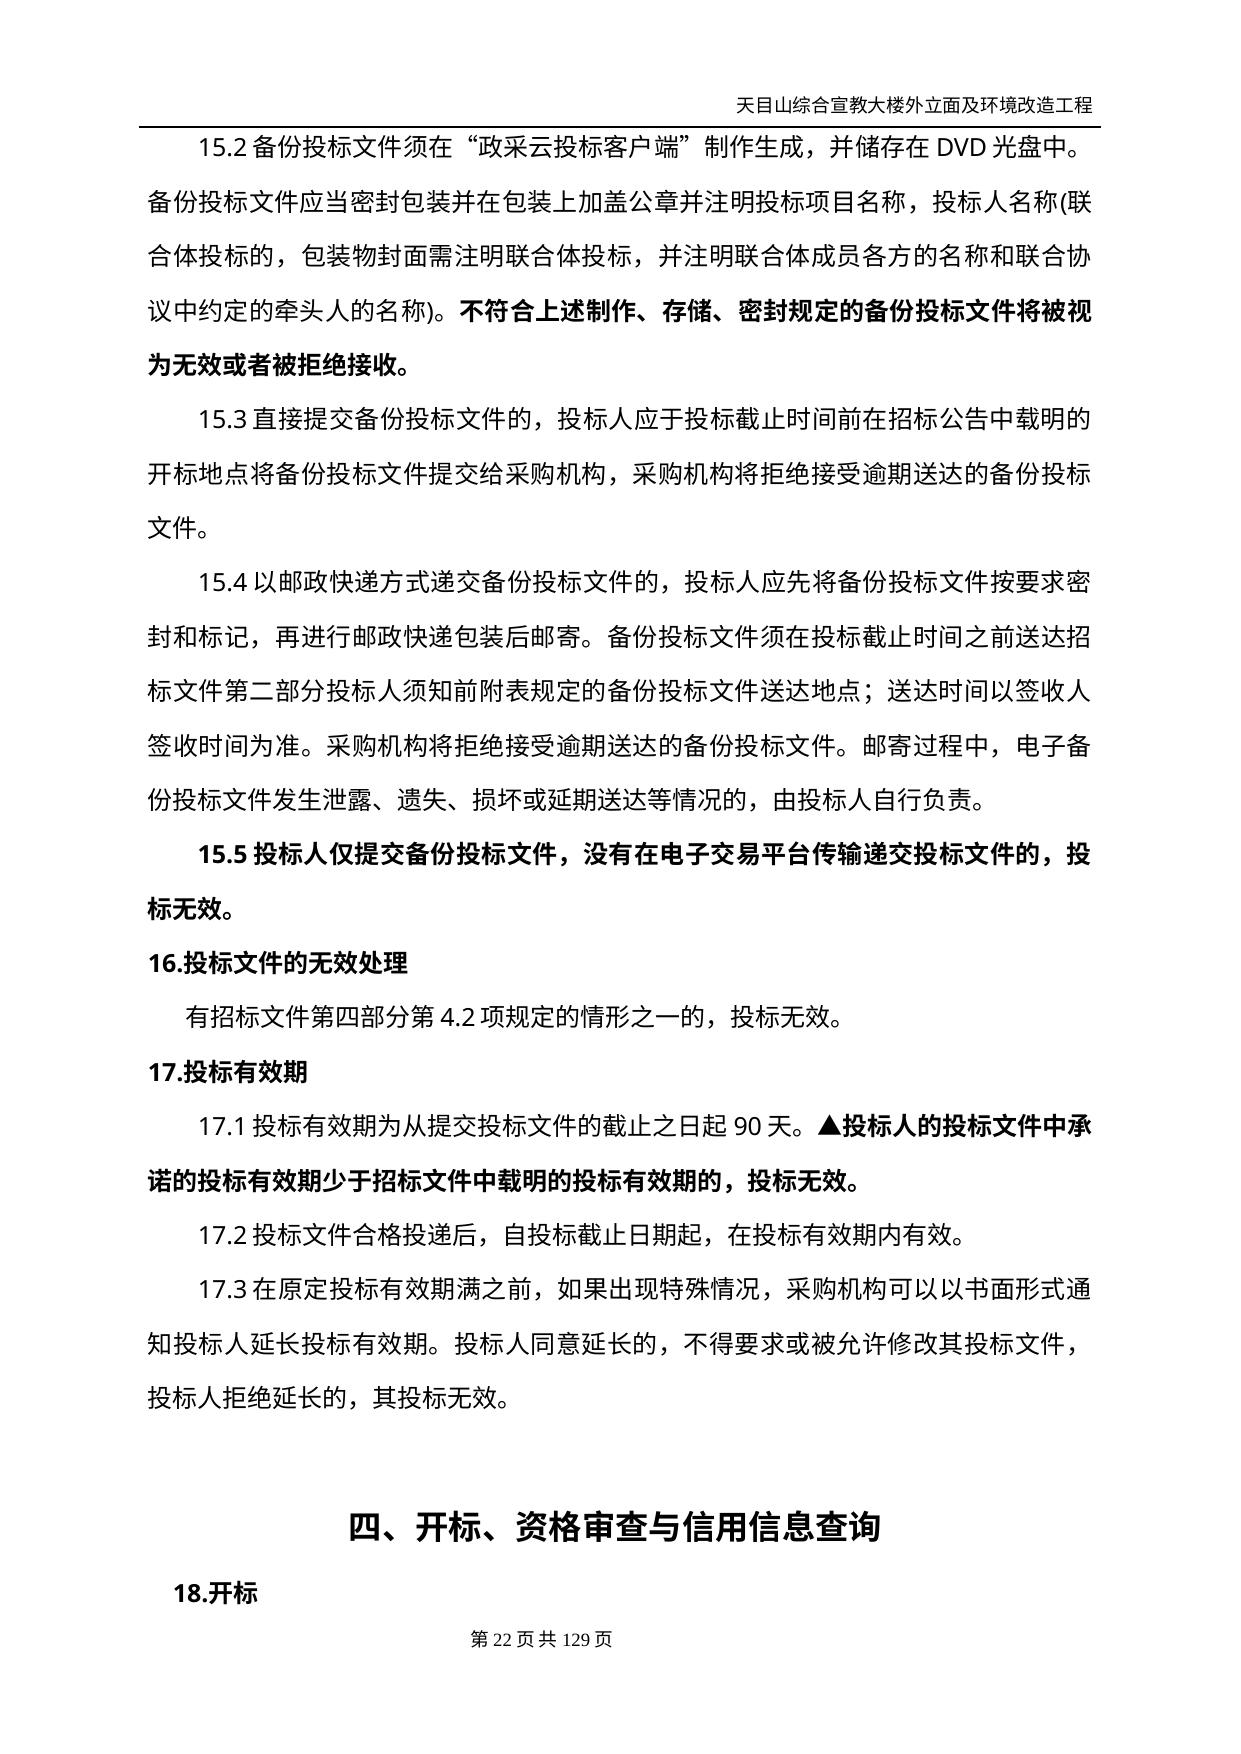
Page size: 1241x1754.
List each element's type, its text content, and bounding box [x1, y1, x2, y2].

text 17.3在原定投标有效期满之前，如果出现特殊情况，采购机构可以以书面形式通知投标人延长投标有效期。投标人同意延长的，不得要求或被允许修改其投标文件，投标人拒绝延长的，其投标无效。 [148, 1270, 1093, 1415]
text 17.1投标有效期为从提交投标文件的截止之日起90天。▲投标人的投标文件中承诺的投标有效期少于招标文件中载明的投标有效期的，投标无效。 [148, 1107, 1093, 1197]
text 15.2备份投标文件须在“政采云投标客户端”制作生成，并储存在DVD光盘中。备份投标文件应当密封包装并在包装上加盖公章并注明投标项目名称，投标人名称(联合体投标的，包装物封面需注明联合体投标，并注明联合体成员各方的名称和联合协议中约定的牵头人的名称)。不符合上述制作、存储、密封规定的备份投标文件将被视为无效或者被拒绝接收。 [148, 128, 1093, 382]
text 15.4以邮政快递方式递交备份投标文件的，投标人应先将备份投标文件按要求密封和标记，再进行邮政快递包装后邮寄。备份投标文件须在投标截止时间之前送达招标文件第二部分投标人须知前附表规定的备份投标文件送达地点；送达时间以签收人签收时间为准。采购机构将拒绝接受逾期送达的备份投标文件。邮寄过程中，电子备份投标文件发生泄露、遗失、损坏或延期送达等情况的，由投标人自行负责。 [148, 563, 1093, 817]
text 17.2投标文件合格投递后，自投标截止日期起，在投标有效期内有效。 [148, 1215, 1093, 1252]
text 17.投标有效期 [148, 1052, 1093, 1088]
text 15.3直接提交备份投标文件的，投标人应于投标截止时间前在招标公告中载明的开标地点将备份投标文件提交给采购机构，采购机构将拒绝接受逾期送达的备份投标文件。 [148, 400, 1093, 545]
text 16.投标文件的无效处理 [148, 943, 1093, 980]
text 四、开标、资格审查与信用信息查询 [148, 1501, 1093, 1549]
text 15.5投标人仅提交备份投标文件，没有在电子交易平台传输递交投标文件的，投标无效。 [148, 835, 1093, 925]
text 18.开标 [148, 1573, 1093, 1609]
text 有招标文件第四部分第4.2项规定的情形之一的，投标无效。 [148, 998, 1093, 1034]
